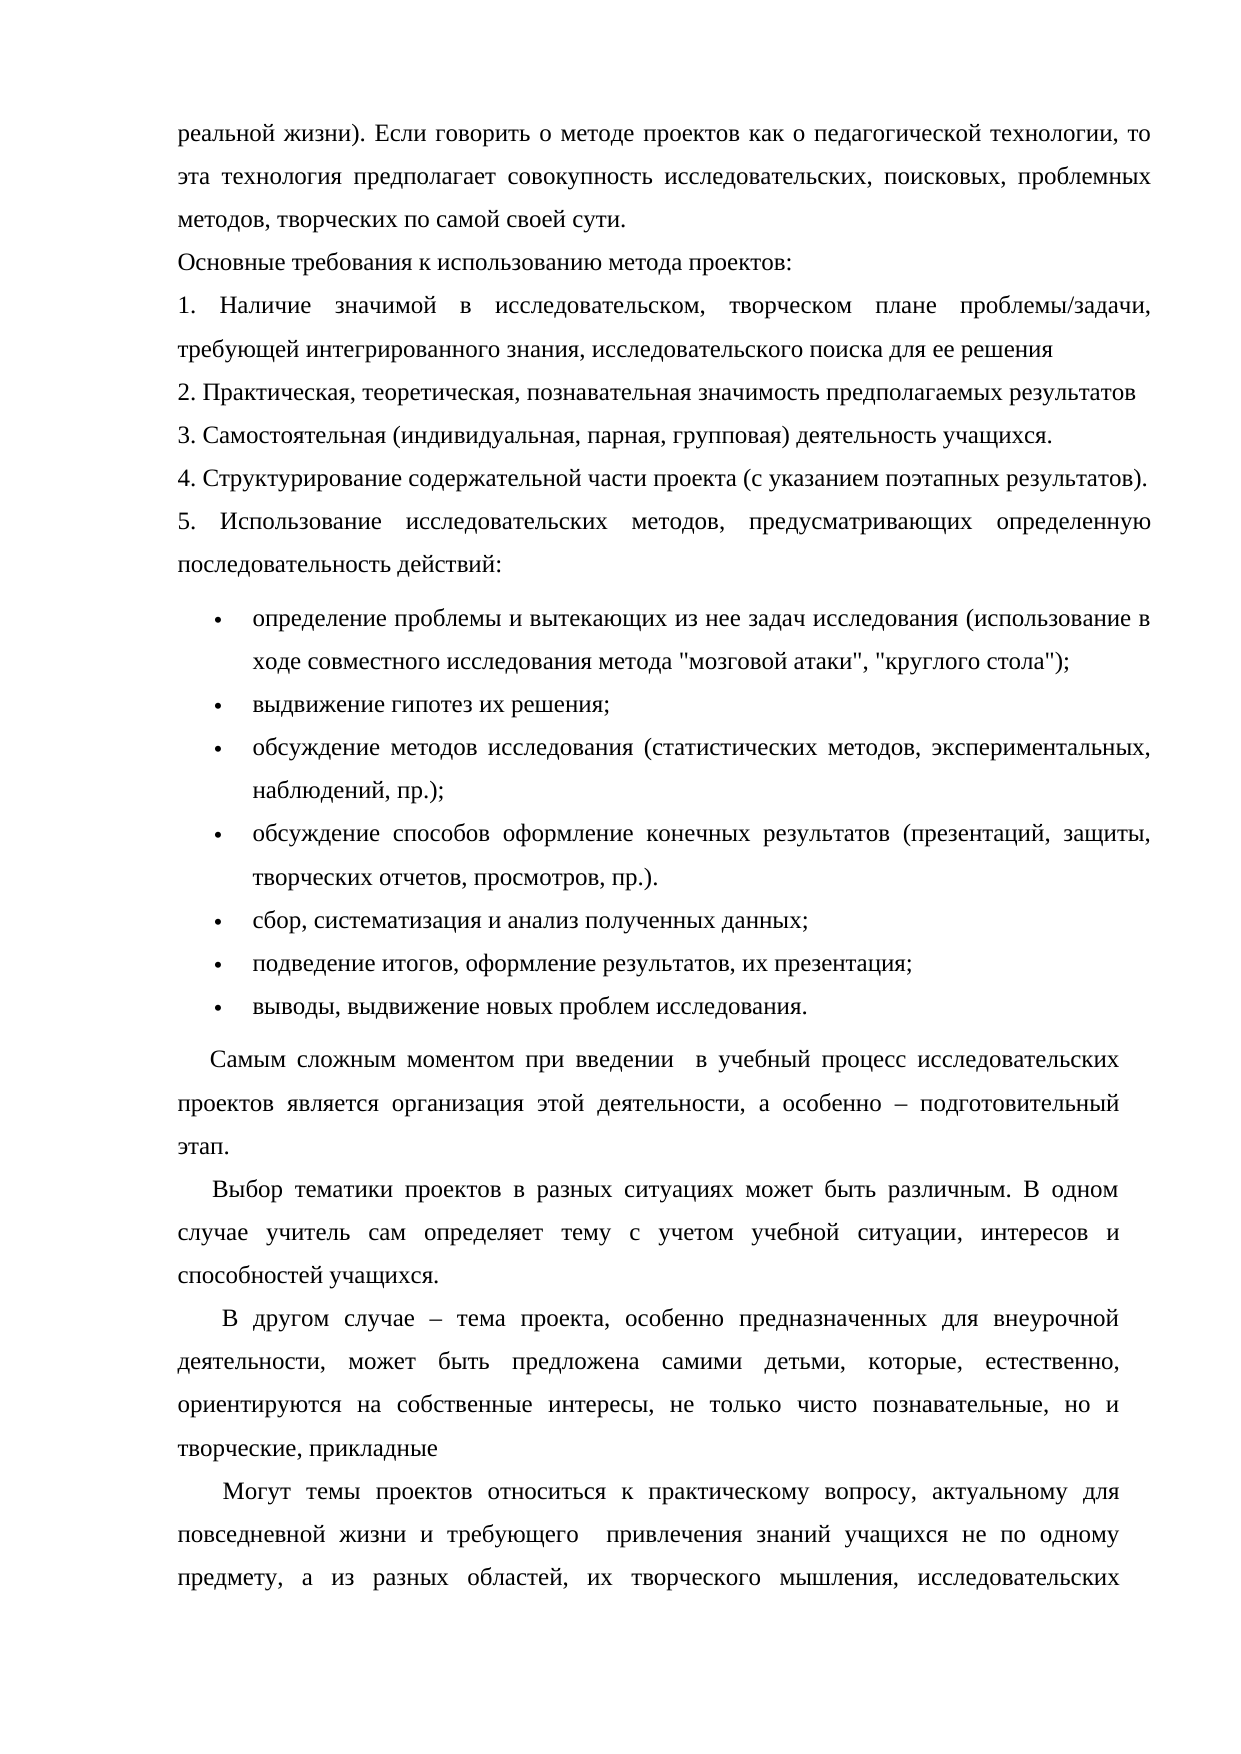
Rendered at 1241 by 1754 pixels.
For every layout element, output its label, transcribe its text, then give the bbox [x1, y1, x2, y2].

text Основные требования к использованию метода проектов: [177, 247, 1152, 276]
text 3. Самостоятельная (индивидуальная, парная, групповая) деятельность учащихся. [177, 420, 1152, 449]
list сбор, систематизация и анализ полученных данных; [215, 946, 1152, 975]
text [177, 1538, 1120, 1610]
text 4. Структурирование содержательной части проекта (с указанием поэтапных результатов). [177, 463, 1152, 492]
text Выбор тематики проектов в разных ситуациях может быть различным. В одном случае учитель сам определяет тему с учетом учебной ситуации, интересов и способностей учащихся. [177, 1236, 1120, 1351]
text 5. Использование исследовательских методов, предусматривающих определенную последовательность действий: [177, 506, 1152, 578]
list обсуждение способов оформление конечных результатов (презентаций, защиты, творческих отчетов, просмотров, пр.). [215, 850, 1152, 922]
text 2. Практическая, теоретическая, познавательная значимость предполагаемых результатов [177, 377, 1152, 406]
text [177, 118, 1152, 233]
text 1. Наличие значимой в исследовательском, творческом плане проблемы/задачи, требующей интегрированного знания, исследовательского поиска для ее решения [177, 291, 1152, 362]
text В другом случае – тема проекта, особенно предназначенных для внеурочной деятельности, может быть предложена самими детьми, которые, естественно, ориентируются на собственные интересы, не только чисто познавательные, но и творческие, прикладные [177, 1366, 1120, 1524]
list определение проблемы и вытекающих из нее задач исследования (использование в ходе совместного исследования метода "мозговой атаки", "круглого стола"); [215, 603, 1152, 675]
list обсуждение методов исследования (статистических методов, экспериментальных, наблюдений, пр.); [215, 753, 1152, 825]
list подведение итогов, оформление результатов, их презентация; [215, 1000, 1152, 1029]
text Самым сложным моментом при введении в учебный процесс исследовательских проектов является организация этой деятельности, а особенно – подготовительный этап. [177, 1107, 1120, 1222]
list выводы, выдвижение новых проблем исследования. [215, 1053, 1152, 1082]
list выдвижение гипотез их решения; [215, 699, 1152, 728]
